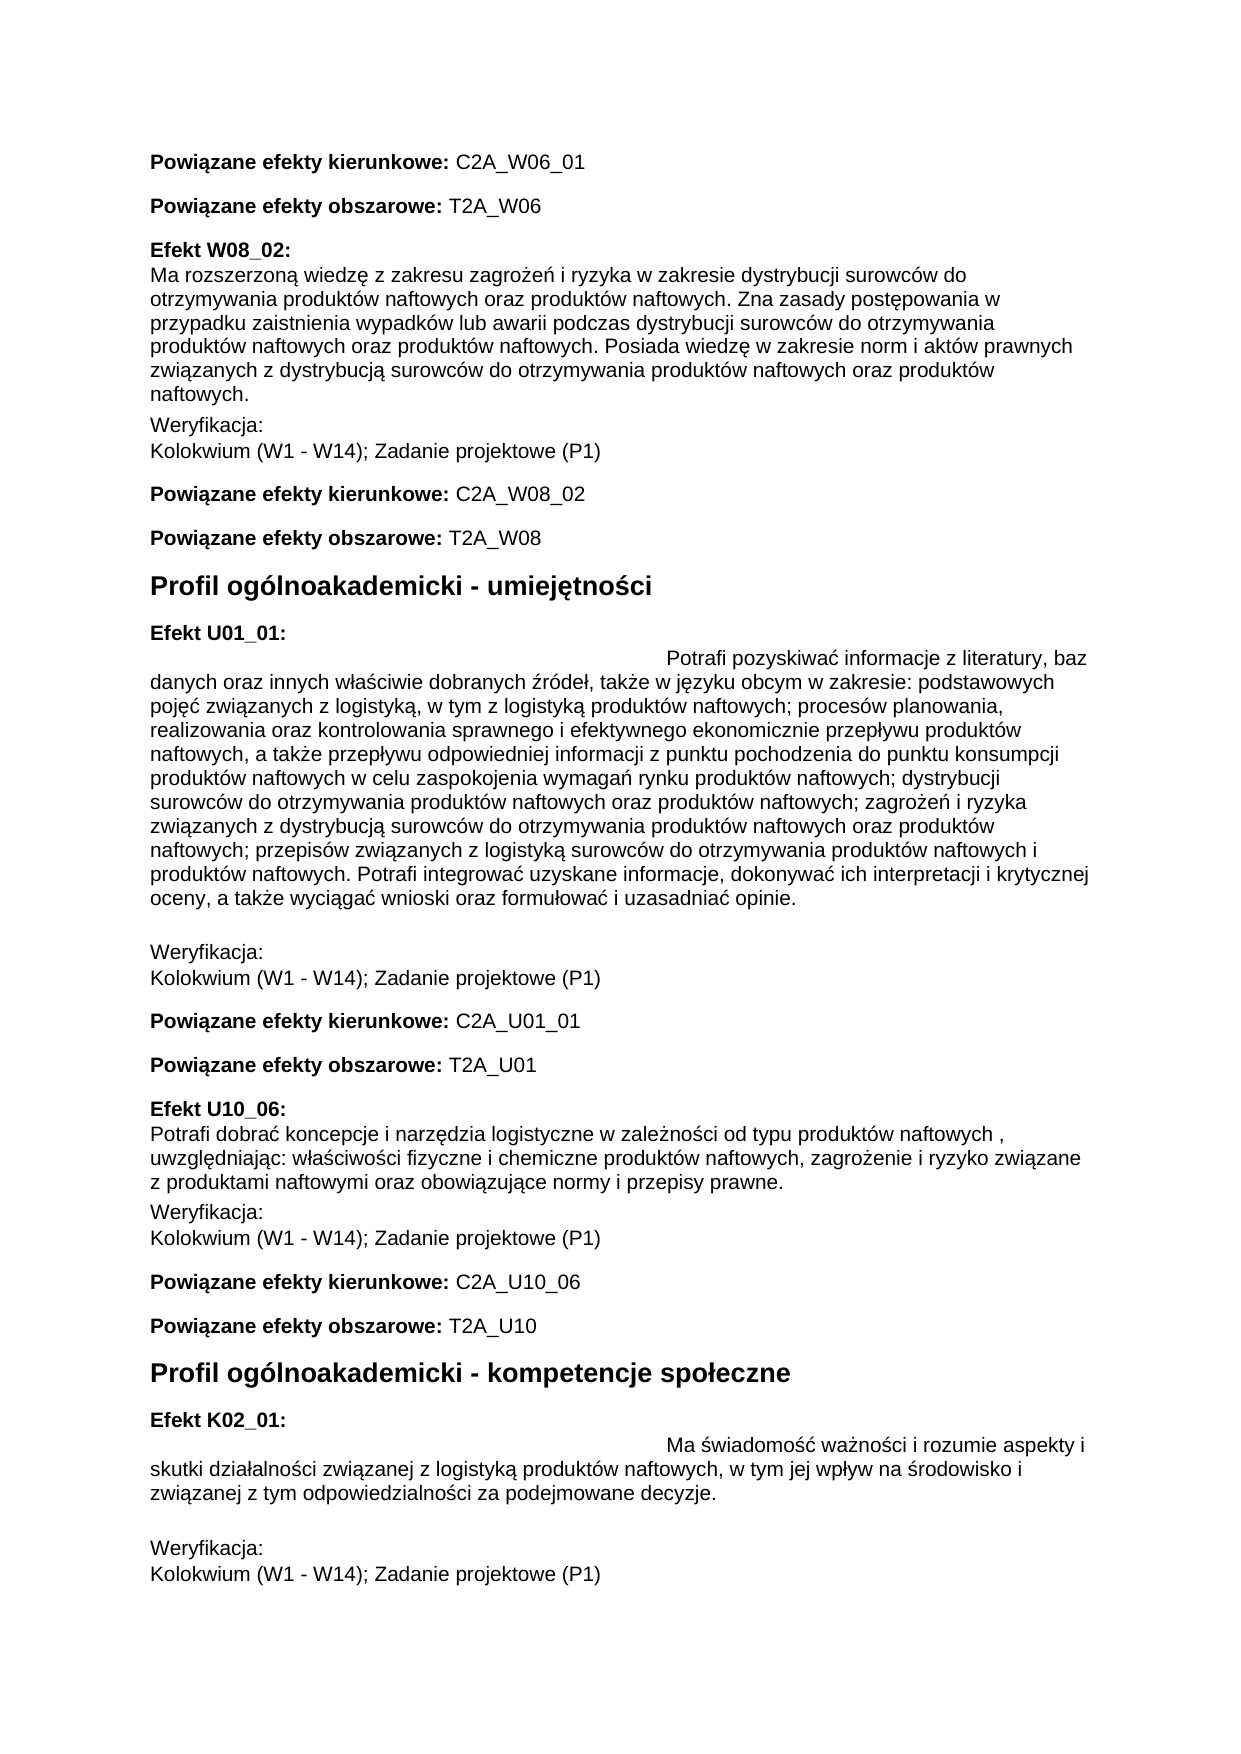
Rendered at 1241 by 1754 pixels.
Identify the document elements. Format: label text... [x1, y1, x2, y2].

text Weryfikacja: [150, 412, 1090, 436]
text Powiązane efekty kierunkowe: C2A_W06_01 [150, 150, 1090, 174]
text Weryfikacja: [150, 939, 1090, 963]
text Efekt K02_01: [150, 1408, 1090, 1432]
text Powiązane efekty obszarowe: T2A_U01 [150, 1053, 1090, 1077]
text Powiązane efekty obszarowe: T2A_W08 [150, 526, 1090, 550]
text Kolokwium (W1 - W14); Zadanie projektowe (P1) [150, 1226, 1090, 1250]
text Efekt W08_02: [150, 237, 1090, 261]
text Kolokwium (W1 - W14); Zadanie projektowe (P1) [150, 966, 1090, 989]
text Ma rozszerzoną wiedzę z zakresu zagrożeń i ryzyka w zakresie dystrybucji surowców do otrzymywania produktów naftowych oraz produktów naftowych. Zna zasady postępowania w przypadku zaistnienia wypadków lub awarii podczas dystrybucji surowców do otrzymywania produktów naftowych oraz produktów naftowych. Posiada wiedzę w zakresie norm i aktów prawnych związanych z dystrybucją surowców do otrzymywania produktów naftowych oraz produktów naftowych. [150, 262, 1090, 406]
text Powiązane efekty kierunkowe: C2A_W08_02 [150, 482, 1090, 506]
text Efekt U10_06: [150, 1097, 1090, 1121]
text Powiązane efekty kierunkowe: C2A_U01_01 [150, 1009, 1090, 1033]
text Powiązane efekty obszarowe: T2A_U10 [150, 1313, 1090, 1337]
text Weryfikacja: [150, 1200, 1090, 1224]
text Kolokwium (W1 - W14); Zadanie projektowe (P1) [150, 1561, 1090, 1585]
text Potrafi dobrać koncepcje i narzędzia logistyczne w zależności od typu produktów naftowych , uwzględniając: właściwości fizyczne i chemiczne produktów naftowych, zagrożenie i ryzyko związane z produktami naftowymi oraz obowiązujące normy i przepisy prawne. [150, 1122, 1090, 1194]
text Kolokwium (W1 - W14); Zadanie projektowe (P1) [150, 438, 1090, 462]
text Powiązane efekty obszarowe: T2A_W06 [150, 194, 1090, 218]
text Weryfikacja: [150, 1535, 1090, 1559]
subtitle Profil ogólnoakademicki - umiejętności [150, 570, 1090, 601]
text Efekt U01_01: [150, 621, 1090, 645]
text Potrafi pozyskiwać informacje z literatury, baz danych oraz innych właściwie dobranych źródeł, także w języku obcym w zakresie: podstawowych pojęć związanych z logistyką, w tym z logistyką produktów naftowych; procesów planowania, realizowania oraz kontrolowania sprawnego i efektywnego ekonomicznie przepływu produktów naftowych, a także przepływu odpowiedniej informacji z punktu pochodzenia do punktu konsumpcji produktów naftowych w celu zaspokojenia wymagań rynku produktów naftowych; dystrybucji surowców do otrzymywania produktów naftowych oraz produktów naftowych; zagrożeń i ryzyka związanych z dystrybucją surowców do otrzymywania produktów naftowych oraz produktów naftowych; przepisów związanych z logistyką surowców do otrzymywania produktów naftowych i produktów naftowych. Potrafi integrować uzyskane informacje, dokonywać ich interpretacji i krytycznej oceny, a także wyciągać wnioski oraz formułować i uzasadniać opinie. [150, 646, 1090, 933]
text Powiązane efekty kierunkowe: C2A_U10_06 [150, 1270, 1090, 1294]
subtitle Profil ogólnoakademicki - kompetencje społeczne [150, 1357, 1090, 1388]
text Ma świadomość ważności i rozumie aspekty i skutki działalności związanej z logistyką produktów naftowych, w tym jej wpływ na środowisko i związanej z tym odpowiedzialności za podejmowane decyzje. [150, 1433, 1090, 1529]
